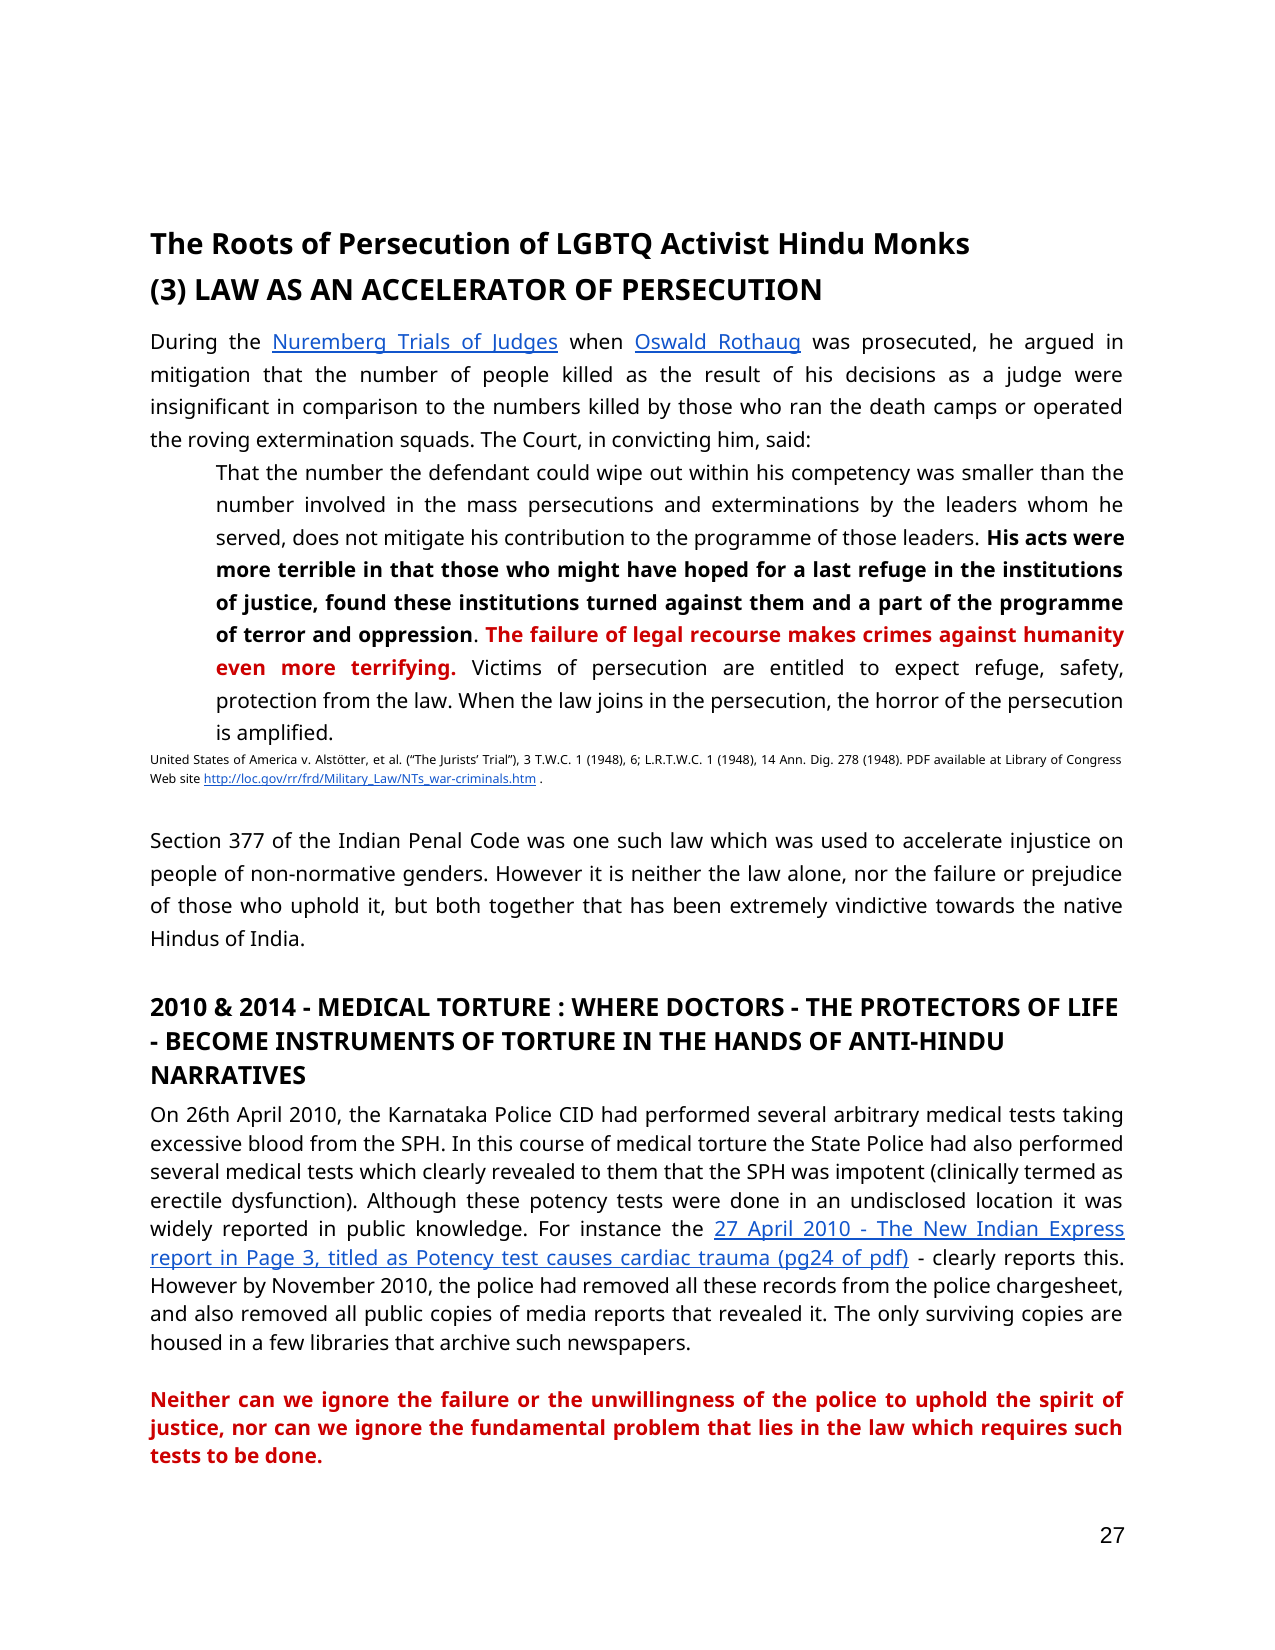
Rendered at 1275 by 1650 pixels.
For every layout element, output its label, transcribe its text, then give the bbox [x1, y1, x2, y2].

subtitle The Roots of Persecution of LGBTQ Activist Hindu Monks (3) LAW AS AN ACCELERATOR OF PERSECUTION [150, 223, 1125, 309]
text Section 377 of the Indian Penal Code was one such law which was used to accelerate injustice on people of non-normative genders. However it is neither the law alone, nor the failure or prejudice of those who uphold it, but both together that has been extremely vindictive towards the native Hindus of India. [150, 826, 1125, 952]
text That the number the defendant could wipe out within his competency was smaller than the number involved in the mass persecutions and exterminations by the leaders whom he served, does not mitigate his contribution to the programme of those leaders. His acts were more terrible in that those who might have hoped for a last refuge in the institutions of justice, found these institutions turned against them and a part of the programme of terror and oppression. The failure of legal recourse makes crimes against humanity even more terrifying. Victims of persecution are entitled to expect refuge, safety, protection from the law. When the law joins in the persecution, the horror of the persecution is amplified. [216, 458, 1125, 747]
text During the Nuremberg Trials of Judges when Oswald Rothaug was prosecuted, he argued in mitigation that the number of people killed as the result of his decisions as a judge were insignificant in comparison to the numbers killed by those who ran the death camps or operated the roving extermination squads. The Court, in convicting him, said: [150, 327, 1125, 453]
text United States of America v. Alstötter, et al. (“The Jurists’ Trial”), 3 T.W.C. 1 (1948), 6; L.R.T.W.C. 1 (1948), 14 Ann. Dig. 278 (1948). PDF available at Library of Congress Web site http://loc.gov/rr/frd/Military_Law/NTs_war-criminals.htm . [150, 751, 1125, 788]
text On 26th April 2010, the Karnataka Police CID had performed several arbitrary medical tests taking excessive blood from the SPH. In this course of medical torture the State Police had also performed several medical tests which clearly revealed to them that the SPH was impotent (clinically termed as erectile dysfunction). Although these potency tests were done in an undisclosed location it was widely reported in public knowledge. For instance the 27 April 2010 - The New Indian Express report in Page 3, titled as Potency test causes cardiac trauma (pg24 of pdf) - clearly reports this. However by November 2010, the police had removed all these records from the police chargesheet, and also removed all public copies of media reports that revealed it. The only surviving copies are housed in a few libraries that archive such newspapers. [150, 1100, 1125, 1356]
subtitle 2010 & 2014 - MEDICAL TORTURE : WHERE DOCTORS - THE PROTECTORS OF LIFE - BECOME INSTRUMENTS OF TORTURE IN THE HANDS OF ANTI-HINDU NARRATIVES [150, 990, 1125, 1092]
text Neither can we ignore the failure or the unwillingness of the police to uphold the spirit of justice, nor can we ignore the fundamental problem that lies in the law which requires such tests to be done. [150, 1385, 1125, 1470]
